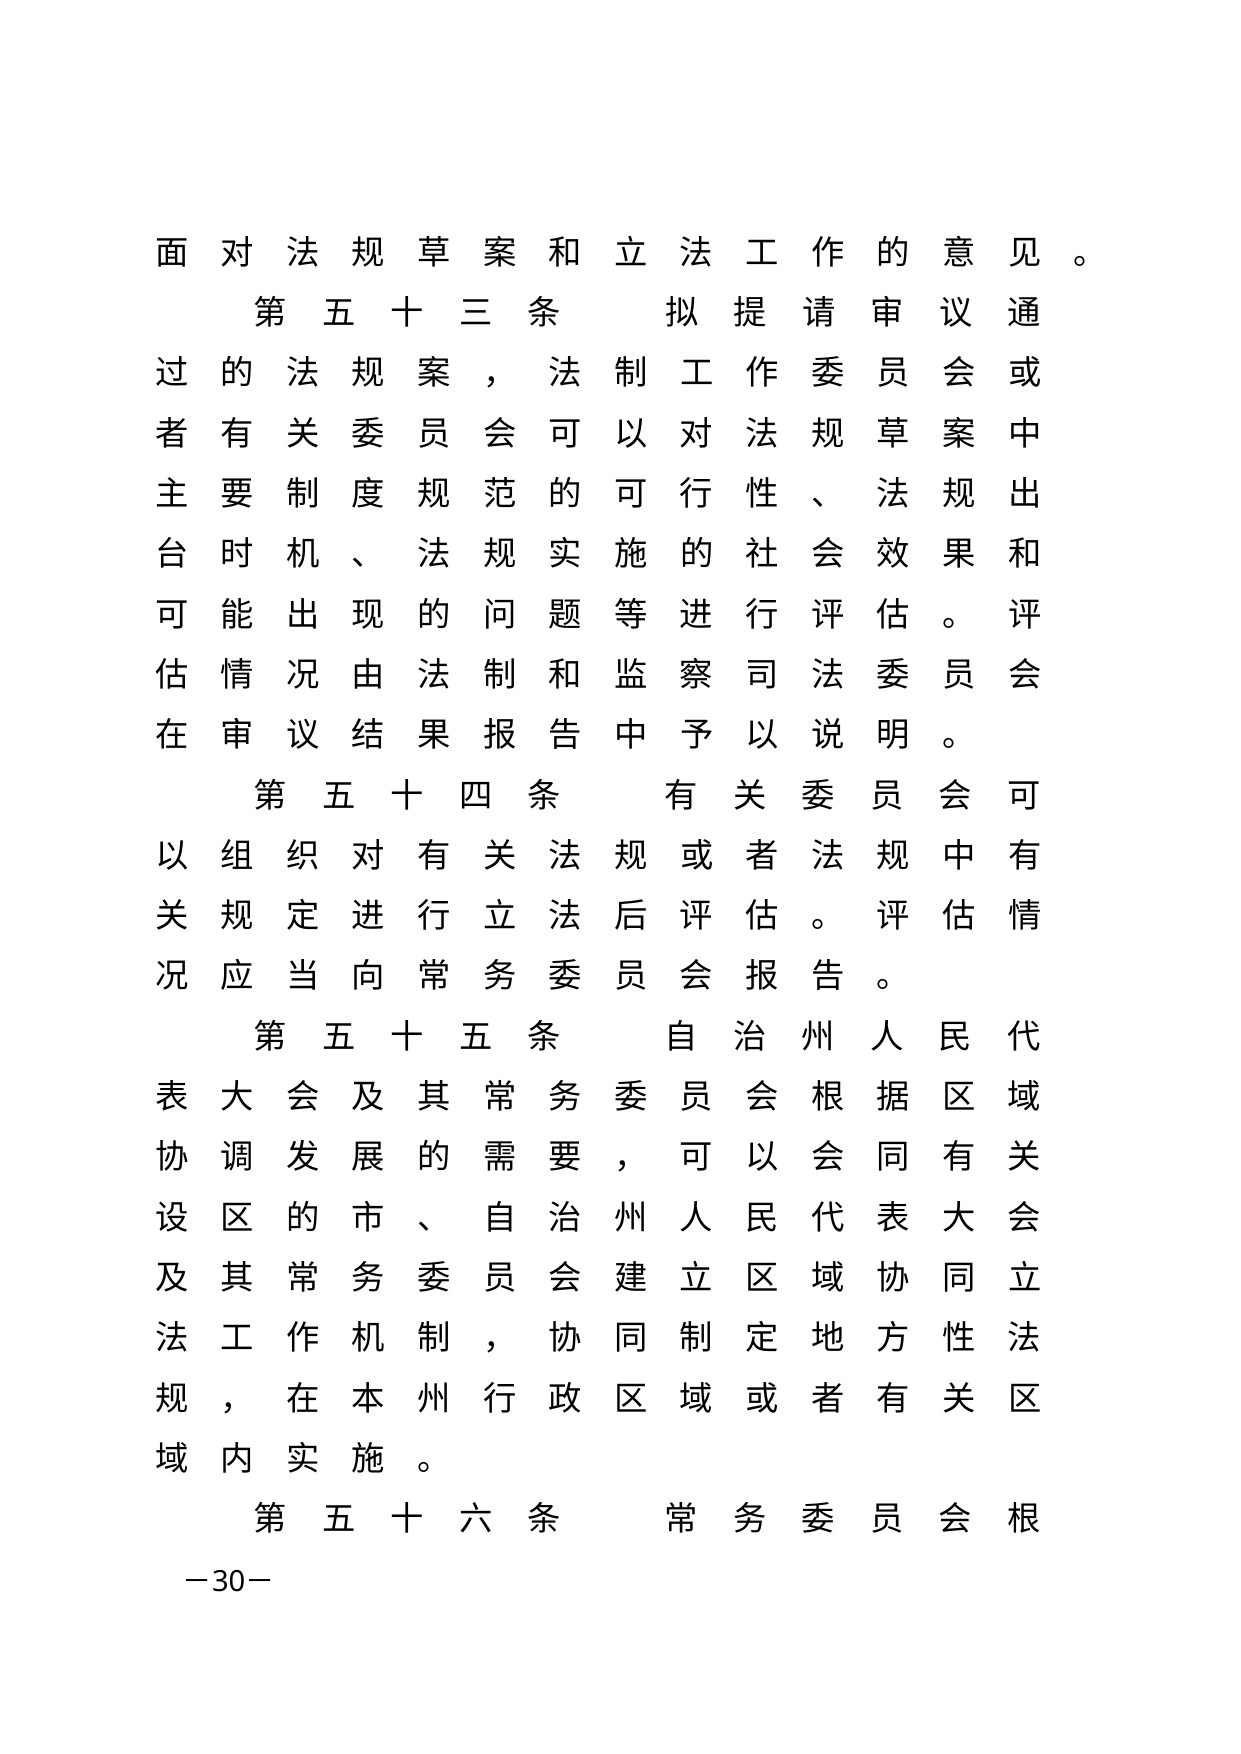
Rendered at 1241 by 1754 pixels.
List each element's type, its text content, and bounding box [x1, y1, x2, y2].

text 常务委员会根据实际需要设立基层立法联系点，推动基层立法联系点与代表活动阵地融合建设，深入听取基层群众和有关方面对法规草案和立法工作的意见。 [155, 219, 1073, 280]
text 第五十六条 常务委员会根据维护法制统一的原则和改革发展的需要组织开展有关法规的清理。 [155, 1486, 1073, 1546]
text 第五十四条 有关委员会可以组织对有关法规或者法规中有关规定进行立法后评估。评估情况应当向常务委员会报告。 [155, 762, 1073, 1003]
text 第五十五条 自治州人民代表大会及其常务委员会根据区域协调发展的需要，可以会同有关设区的市、自治州人民代表大会及其常务委员会建立区域协同立法工作机制，协同制定地方性法规，在本州行政区域或者有关区域内实施。 [155, 1003, 1073, 1486]
text 第五十三条 拟提请审议通过的法规案，法制工作委员会或者有关委员会可以对法规草案中主要制度规范的可行性、法规出台时机、法规实施的社会效果和可能出现的问题等进行评估。评估情况由法制和监察司法委员会在审议结果报告中予以说明。 [155, 280, 1073, 762]
